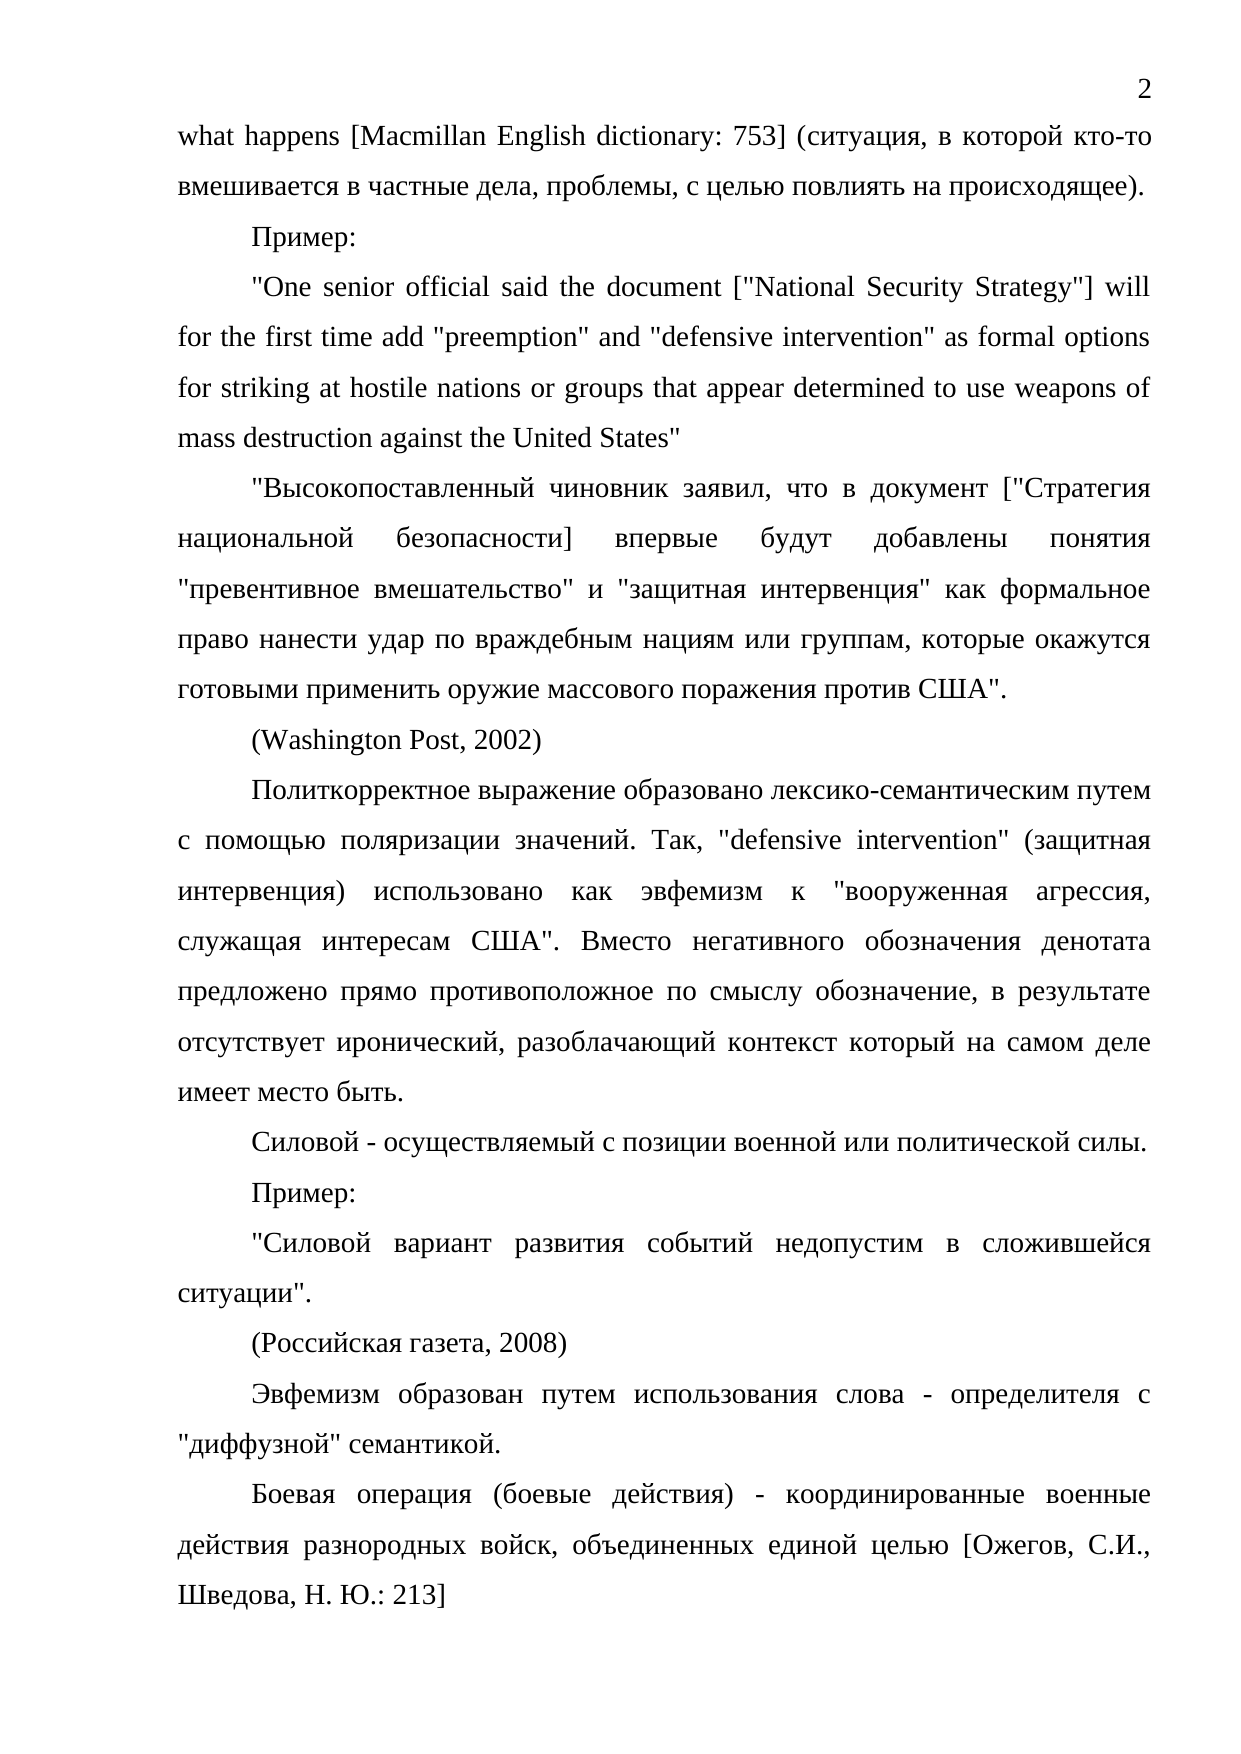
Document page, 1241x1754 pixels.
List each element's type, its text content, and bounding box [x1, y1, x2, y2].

text "Силовой вариант развития событий недопустим в сложившейся ситуации". [177, 1225, 1152, 1309]
text (Washington Post, 2002) [177, 722, 1152, 755]
text "Высокопоставленный чиновник заявил, что в документ ["Стратегия национальной безопасности] впервые будут добавлены понятия "превентивное вмешательство" и "защитная интервенция" как формальное право нанести удар по враждебным нациям или группам, которые окажутся готовыми применить оружие массового поражения против США". [177, 470, 1152, 705]
text "One senior official said the document ["National Security Strategy"] will for the first time add "preemption" and "defensive intervention" as formal options for striking at hostile nations or groups that appear determined to use weapons of mass destruction against the United States" [177, 269, 1152, 453]
text Пример: [177, 219, 1152, 252]
text (Российская газета, 2008) [177, 1326, 1152, 1359]
text Политкорректное выражение образовано лексико-семантическим путем с помощью поляризации значений. Так, "defensive intervention" (защитная интервенция) использовано как эвфемизм к "вооруженная агрессия, служащая интересам США". Вместо негативного обозначения денотата предложено прямо противоположное по смыслу обозначение, в результате отсутствует иронический, разоблачающий контекст который на самом деле имеет место быть. [177, 772, 1152, 1108]
text Эвфемизм образован путем использования слова - определителя с "диффузной" семантикой. [177, 1376, 1152, 1460]
text Боевая операция (боевые действия) - координированные военные действия разнородных войск, объединенных единой целью [Ожегов, С.И., Шведова, Н. Ю.: 213] [177, 1477, 1152, 1611]
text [177, 118, 1152, 202]
text Пример: [177, 1175, 1152, 1208]
text Силовой - осуществляемый с позиции военной или политической силы. [177, 1124, 1152, 1158]
